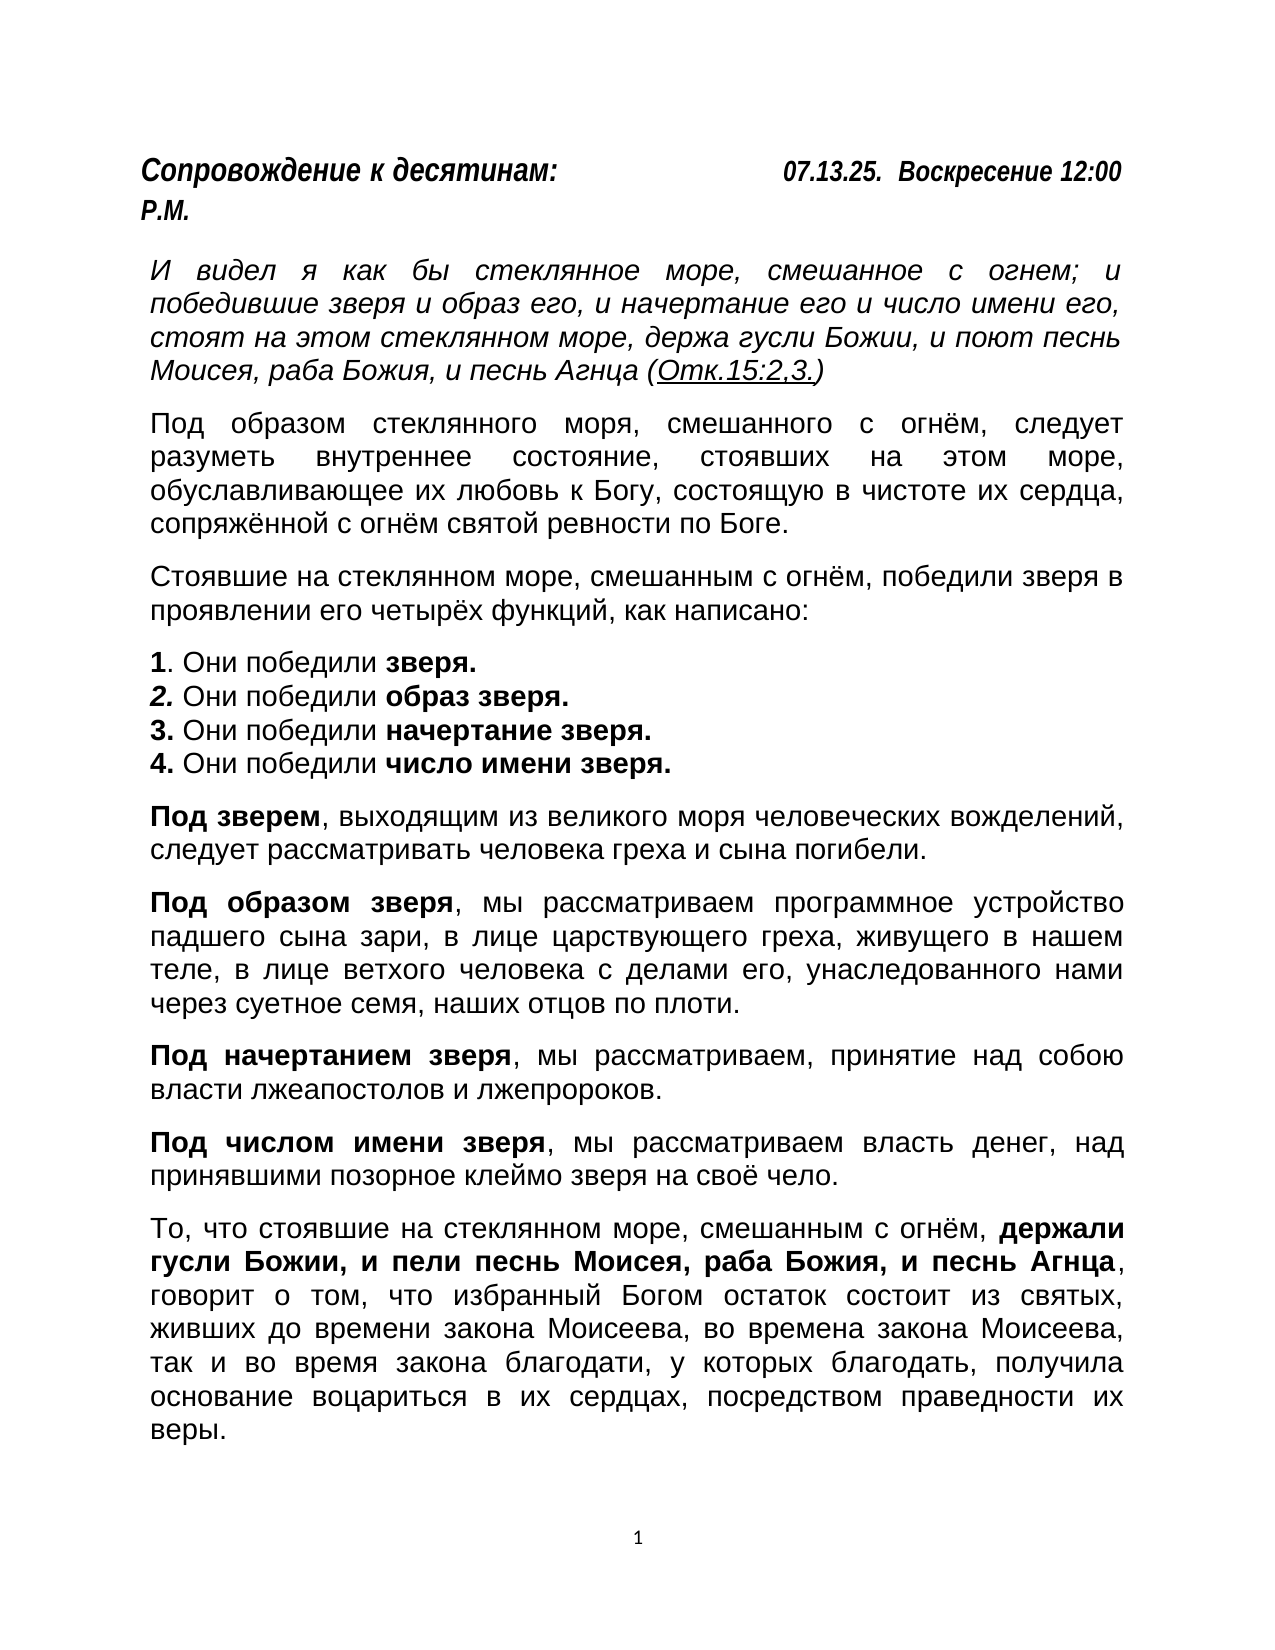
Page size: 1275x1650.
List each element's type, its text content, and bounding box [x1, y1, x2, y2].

text 4. Они победили число имени зверя. [150, 746, 1125, 779]
text И видел я как бы стеклянное море, смешанное с огнем; и победившие зверя и образ его, и начертание его и число имени его, стоят на этом стеклянном море, держа гусли Божии, и поют песнь Моисея, раба Божия, и песнь Агнца (Отк.15:2,3.) [150, 252, 1125, 387]
text Под начертанием зверя, мы рассматриваем, принятие над собою власти лжеапостолов и лжепророков. [150, 1038, 1125, 1105]
text 3. Они победили начертание зверя. [150, 712, 1125, 746]
text То, что стоявшие на стеклянном море, смешанным с огнём, держали гусли Божии, и пели песнь Моисея, раба Божия, и песнь Агнца, говорит о том, что избранный Богом остаток состоит из святых, живших до времени закона Моисеева, во времена закона Моисеева, так и во время закона благодати, у которых благодать, получила основание воцариться в их сердцах, посредством праведности их веры. [150, 1211, 1125, 1446]
text Под зверем, выходящим из великого моря человеческих вожделений, следует рассматривать человека греха и сына погибели. [150, 799, 1125, 866]
text Под образом зверя, мы рассматриваем программное устройство падшего сына зари, в лице царствующего греха, живущего в нашем теле, в лице ветхого человека с делами его, унаследованного нами через суетное семя, наших отцов по плоти. [150, 885, 1125, 1019]
text Под образом стеклянного моря, смешанного с огнём, следует разуметь внутреннее состояние, стоявших на этом море, обуславливающее их любовь к Богу, состоящую в чистоте их сердца, сопряжённой с огнём святой ревности по Боге. [150, 406, 1125, 540]
text 1. Они победили зверя. [150, 645, 1125, 679]
text 2. Они победили образ зверя. [150, 679, 1125, 712]
text Сопровождение к десятинам: 07.13.25. Воскресение 12:00 P.М. [141, 150, 1125, 227]
text Под числом имени зверя, мы рассматриваем власть денег, над принявшими позорное клеймо зверя на своё чело. [150, 1124, 1125, 1192]
text Стоявшие на стеклянном море, смешанным с огнём, победили зверя в проявлении его четырёх функций, как написано: [150, 559, 1125, 626]
